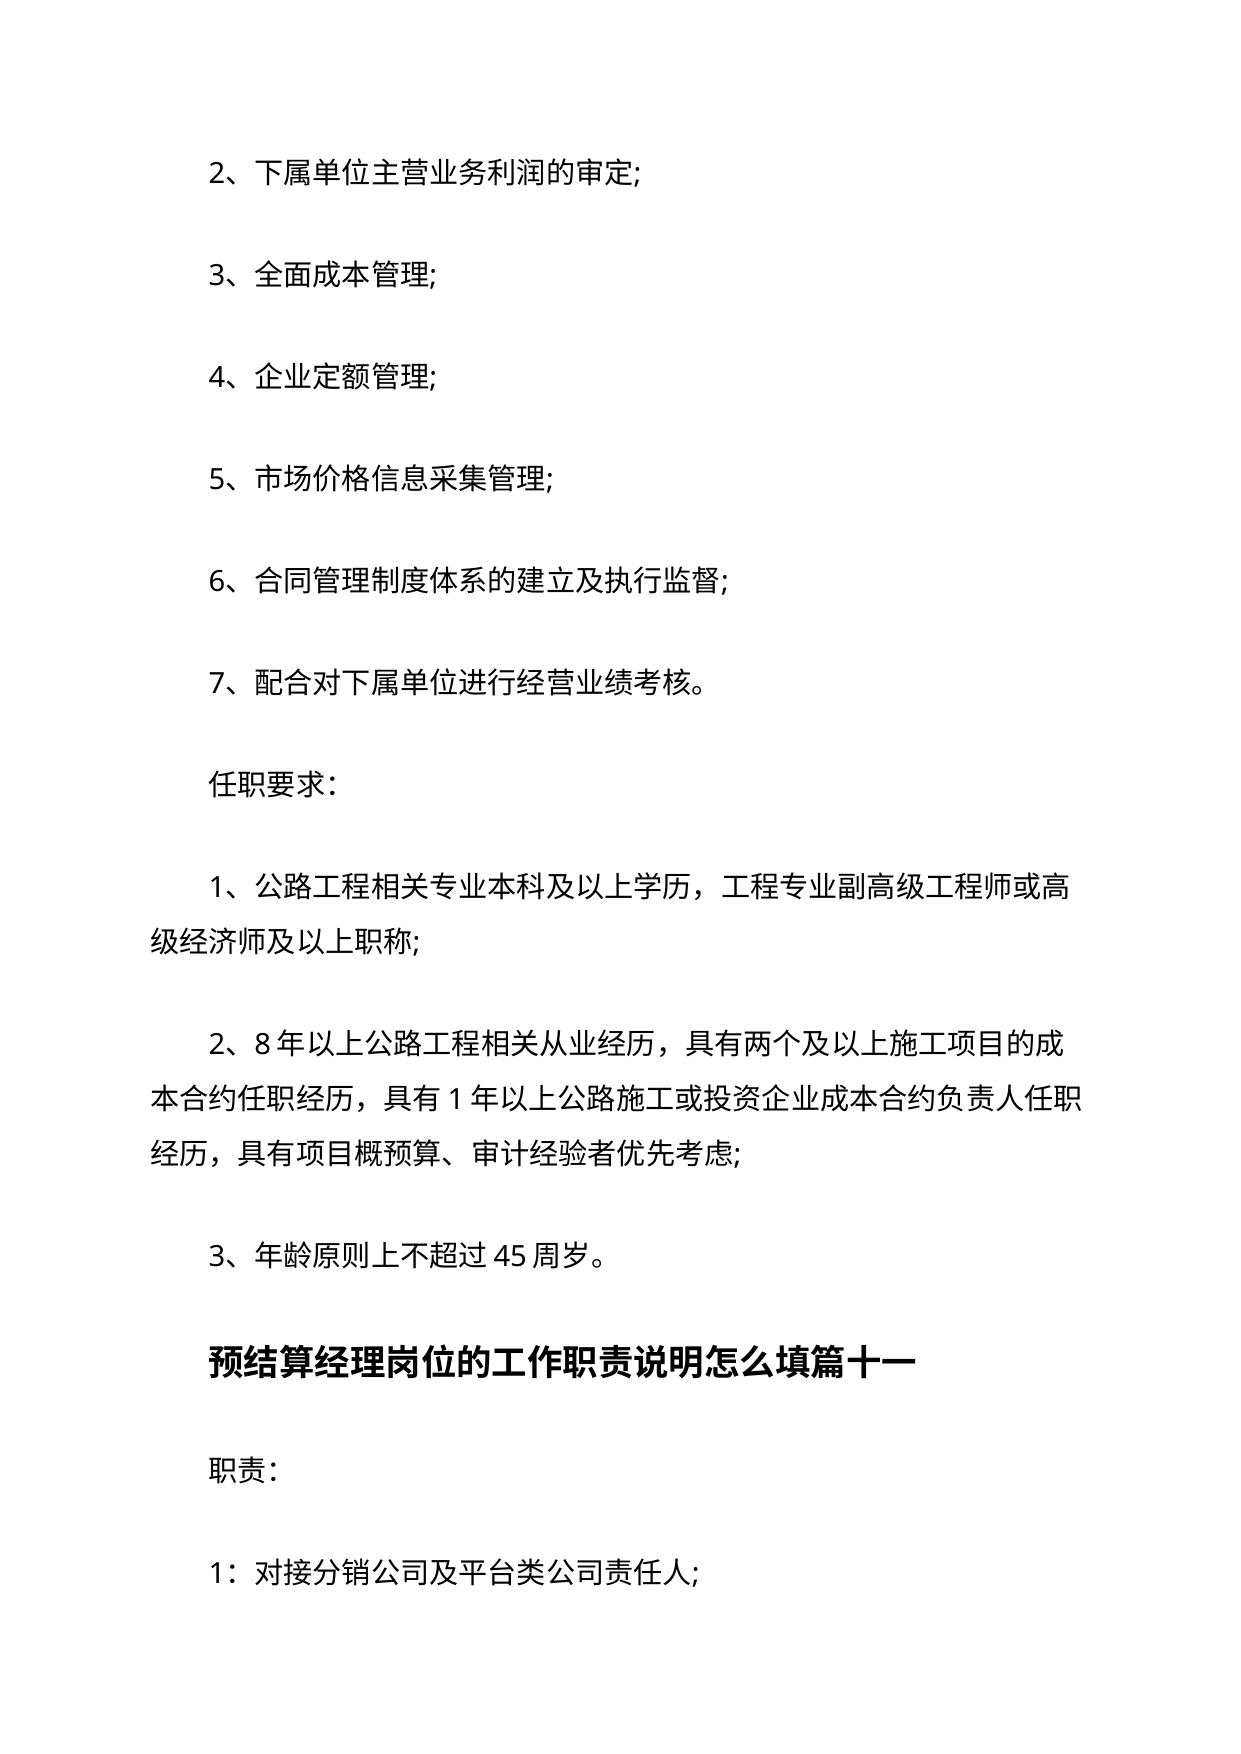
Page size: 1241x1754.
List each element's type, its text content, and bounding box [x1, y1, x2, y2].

text 3、年龄原则上不超过45周岁。 [150, 1233, 1090, 1275]
text 6、合同管理制度体系的建立及执行监督; [150, 558, 1090, 600]
text 7、配合对下属单位进行经营业绩考核。 [150, 660, 1090, 702]
text 5、市场价格信息采集管理; [150, 456, 1090, 498]
text 职责： [150, 1448, 1090, 1490]
text 1、公路工程相关专业本科及以上学历，工程专业副高级工程师或高级经济师及以上职称; [150, 864, 1090, 961]
text 4、企业定额管理; [150, 354, 1090, 396]
text 2、下属单位主营业务利润的审定; [150, 150, 1090, 192]
text 1：对接分销公司及平台类公司责任人; [150, 1550, 1090, 1592]
text 2、8年以上公路工程相关从业经历，具有两个及以上施工项目的成本合约任职经历，具有1年以上公路施工或投资企业成本合约负责人任职经历，具有项目概预算、审计经验者优先考虑; [150, 1021, 1090, 1173]
text 任职要求： [150, 762, 1090, 804]
text 3、全面成本管理; [150, 252, 1090, 294]
text 预结算经理岗位的工作职责说明怎么填篇十一 [150, 1334, 1090, 1386]
